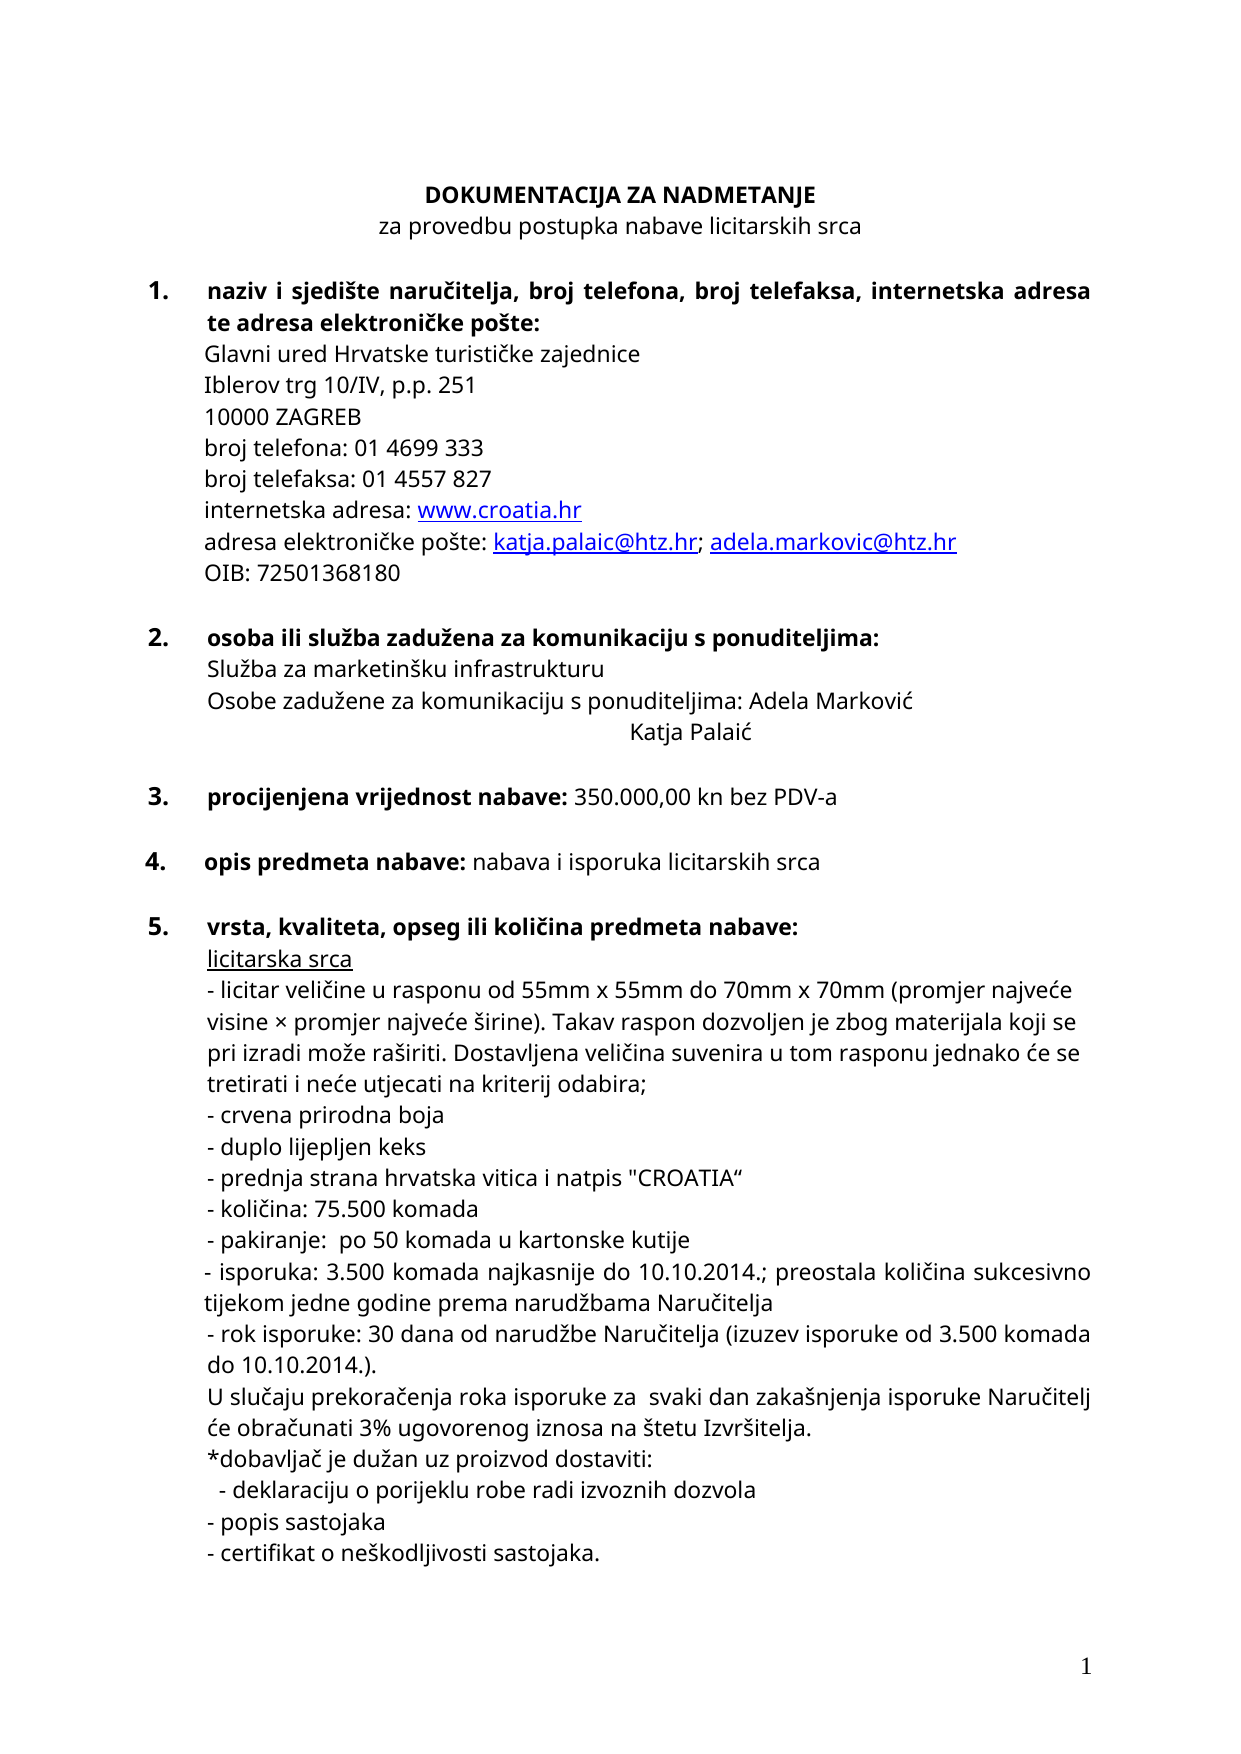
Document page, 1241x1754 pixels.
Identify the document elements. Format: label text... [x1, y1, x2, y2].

text Glavni ured Hrvatske turističke zajednice [148, 338, 1092, 369]
text 10000 ZAGREB [148, 401, 1092, 432]
list - crvena prirodna boja [207, 1099, 1092, 1131]
text broj telefona: 01 4699 333 [148, 432, 1092, 463]
list *dobavljač je dužan uz proizvod dostaviti: [207, 1443, 1092, 1474]
text - isporuka: 3.500 komada najkasnije do 10.10.2014.; preostala količina sukcesivno tijekom jedne godine prema narudžbama Naručitelja [204, 1256, 1092, 1318]
text Osobe zadužene za komunikaciju s ponuditeljima: Adela Marković [207, 684, 1092, 716]
list osoba ili služba zadužena za komunikaciju s ponuditeljima: [148, 619, 1092, 653]
text internetska adresa: www.croatia.hr [148, 494, 1092, 526]
text Iblerov trg 10/IV, p.p. 251 [148, 369, 1092, 401]
text adresa elektroničke pošte: katja.palaic@htz.hr; adela.markovic@htz.hr [148, 526, 1092, 557]
list - licitar veličine u rasponu od 55mm x 55mm do 70mm x 70mm (promjer najveće visine × promjer najveće širine). Takav raspon dozvoljen je zbog materijala koji se pri izradi može raširiti. Dostavljena veličina suvenira u tom rasponu jednako će se tretirati i neće utjecati na kriterij odabira; [207, 974, 1092, 1099]
list - duplo lijepljen keks [207, 1131, 1092, 1162]
list procijenjena vrijednost nabave: 350.000,00 kn bez PDV-a [148, 778, 1092, 812]
text OIB: 72501368180 [148, 557, 1092, 588]
list U slučaju prekoračenja roka isporuke za svaki dan zakašnjenja isporuke Naručitelj će obračunati 3% ugovorenog iznosa na štetu Izvršitelja. [207, 1381, 1092, 1443]
list - certifikat o neškodljivosti sastojaka. [207, 1537, 1092, 1568]
list - rok isporuke: 30 dana od narudžbe Naručitelja (izuzev isporuke od 3.500 komada do 10.10.2014.). [207, 1318, 1092, 1381]
text Katja Palaić [207, 716, 1092, 747]
text broj telefaksa: 01 4557 827 [148, 463, 1092, 494]
text Služba za marketinšku infrastrukturu [207, 653, 1092, 684]
list - količina: 75.500 komada [207, 1193, 1092, 1224]
list - popis sastojaka [207, 1506, 1092, 1537]
text DOKUMENTACIJA ZA NADMETANJE [148, 179, 1092, 210]
list naziv i sjedište naručitelja, broj telefona, broj telefaksa, internetska adresa te adresa elektroničke pošte: [148, 273, 1092, 338]
list - deklaraciju o porijeklu robe radi izvoznih dozvola [207, 1474, 1092, 1506]
list - pakiranje: po 50 komada u kartonske kutije [207, 1224, 1092, 1256]
list vrsta, kvaliteta, opseg ili količina predmeta nabave: [148, 909, 1092, 943]
list - prednja strana hrvatska vitica i natpis "CROATIA“ [207, 1162, 1092, 1193]
list licitarska srca [207, 943, 1092, 974]
text za provedbu postupka nabave licitarskih srca [148, 210, 1092, 241]
list opis predmeta nabave: nabava i isporuka licitarskih srca [145, 844, 1092, 878]
